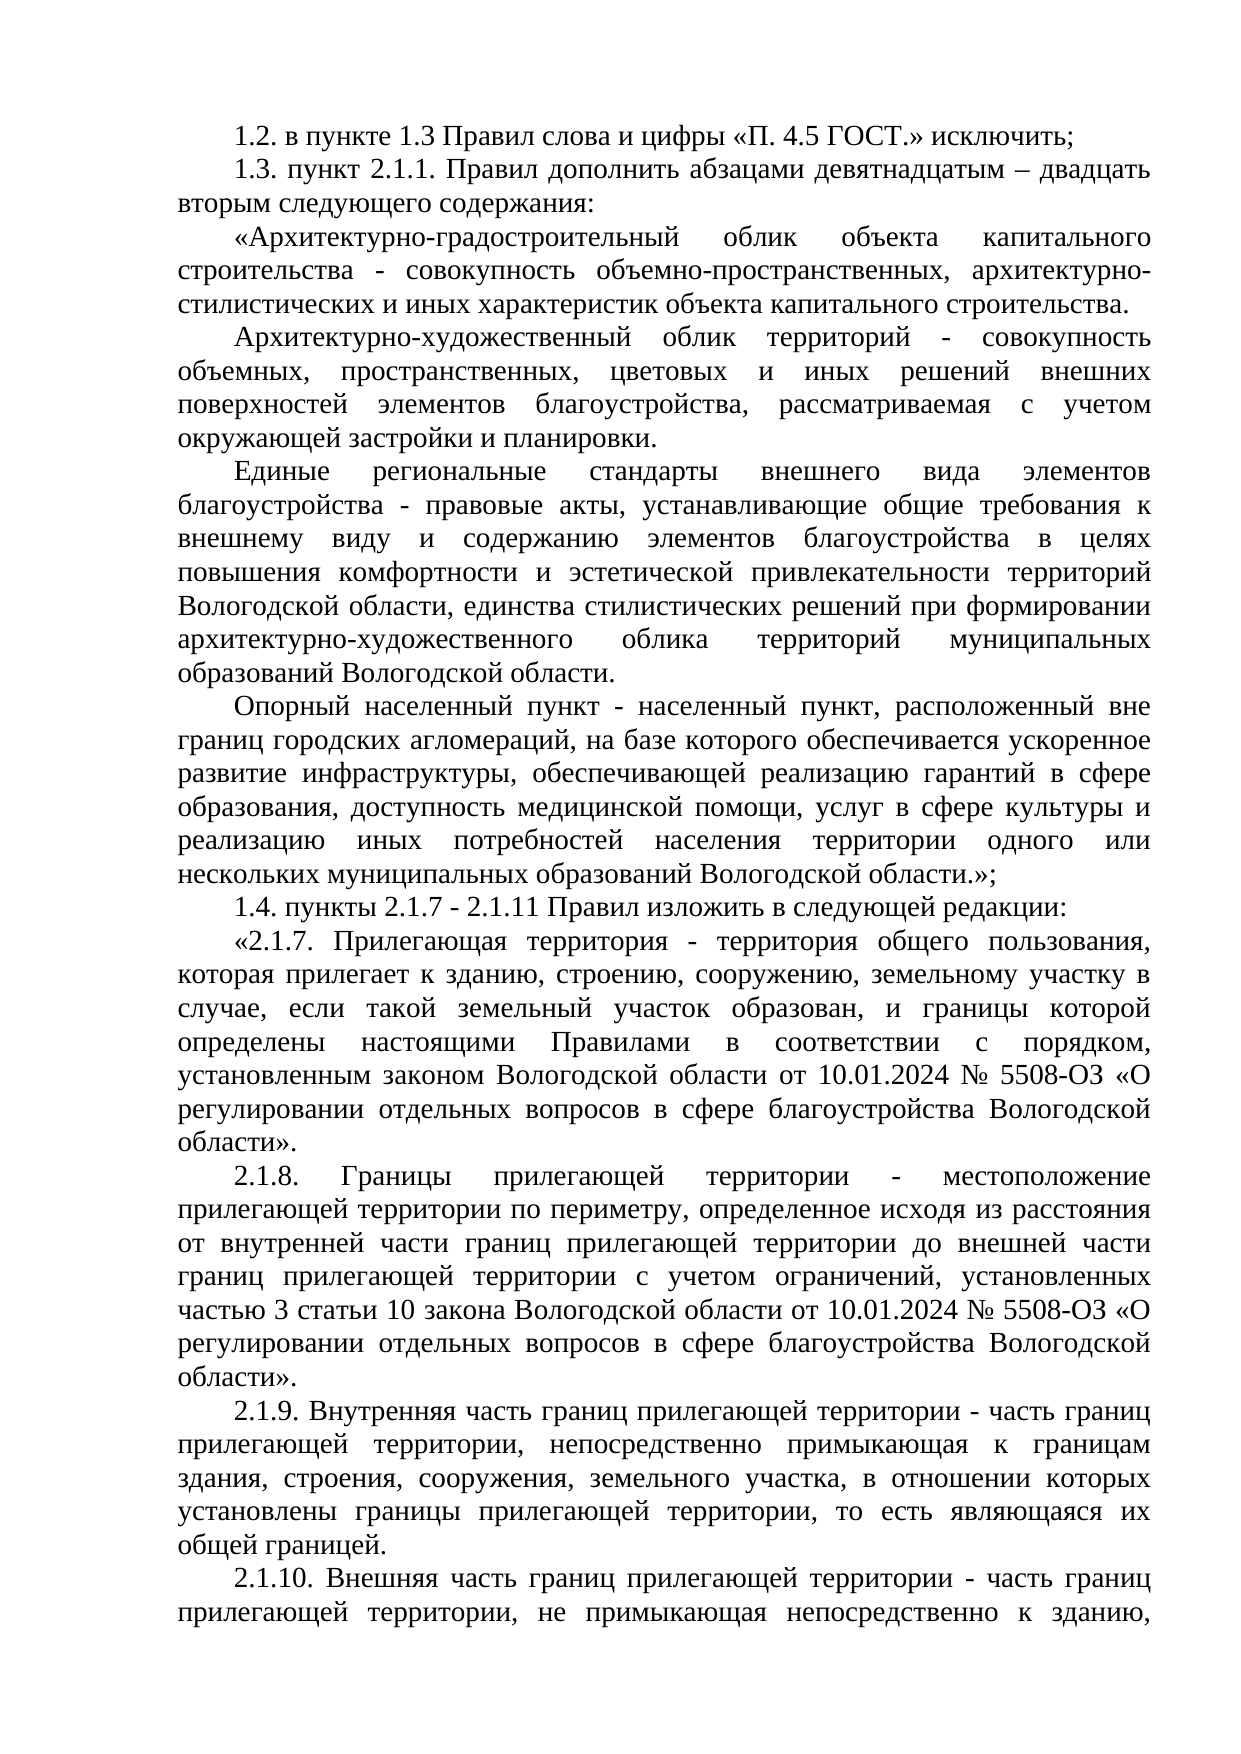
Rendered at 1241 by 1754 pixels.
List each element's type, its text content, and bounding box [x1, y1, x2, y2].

text 1.2. в пункте 1.3 Правил слова и цифры «П. 4.5 ГОСТ.» исключить; [177, 118, 1152, 152]
text «2.1.7. Прилегающая территория - территория общего пользования, которая прилегает к зданию, строению, сооружению, земельному участку в случае, если такой земельный участок образован, и границы которой определены настоящими Правилами в соответствии с порядком, установленным законом Вологодской области от 10.01.2024 № 5508-ОЗ «О регулировании отдельных вопросов в сфере благоустройства Вологодской области». [177, 923, 1152, 1158]
text Опорный населенный пункт - населенный пункт, расположенный вне границ городских агломераций, на базе которого обеспечивается ускоренное развитие инфраструктуры, обеспечивающей реализацию гарантий в сфере образования, доступность медицинской помощи, услуг в сфере культуры и реализацию иных потребностей населения территории одного или нескольких муниципальных образований Вологодской области.»; [177, 688, 1152, 889]
text 2.1.9. Внутренняя часть границ прилегающей территории - часть границ прилегающей территории, непосредственно примыкающая к границам здания, строения, сооружения, земельного участка, в отношении которых установлены границы прилегающей территории, то есть являющаяся их общей границей. [177, 1393, 1152, 1560]
text Архитектурно-художественный облик территорий - совокупность объемных, пространственных, цветовых и иных решений внешних поверхностей элементов благоустройства, рассматриваемая с учетом окружающей застройки и планировки. [177, 319, 1152, 453]
text «Архитектурно-градостроительный облик объекта капитального строительства - совокупность объемно-пространственных, архитектурно-стилистических и иных характеристик объекта капитального строительства. [177, 219, 1152, 319]
text 1.4. пункты 2.1.7 - 2.1.11 Правил изложить в следующей редакции: [177, 889, 1152, 923]
text 2.1.8. Границы прилегающей территории - местоположение прилегающей территории по периметру, определенное исходя из расстояния от внутренней части границ прилегающей территории до внешней части границ прилегающей территории с учетом ограничений, установленных частью 3 статьи 10 закона Вологодской области от 10.01.2024 № 5508-ОЗ «О регулировании отдельных вопросов в сфере благоустройства Вологодской области». [177, 1158, 1152, 1393]
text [177, 1560, 1152, 1627]
text Единые региональные стандарты внешнего вида элементов благоустройства - правовые акты, устанавливающие общие требования к внешнему виду и содержанию элементов благоустройства в целях повышения комфортности и эстетической привлекательности территорий Вологодской области, единства стилистических решений при формировании архитектурно-художественного облика территорий муниципальных образований Вологодской области. [177, 453, 1152, 688]
text 1.3. пункт 2.1.1. Правил дополнить абзацами девятнадцатым – двадцать вторым следующего содержания: [177, 152, 1152, 219]
